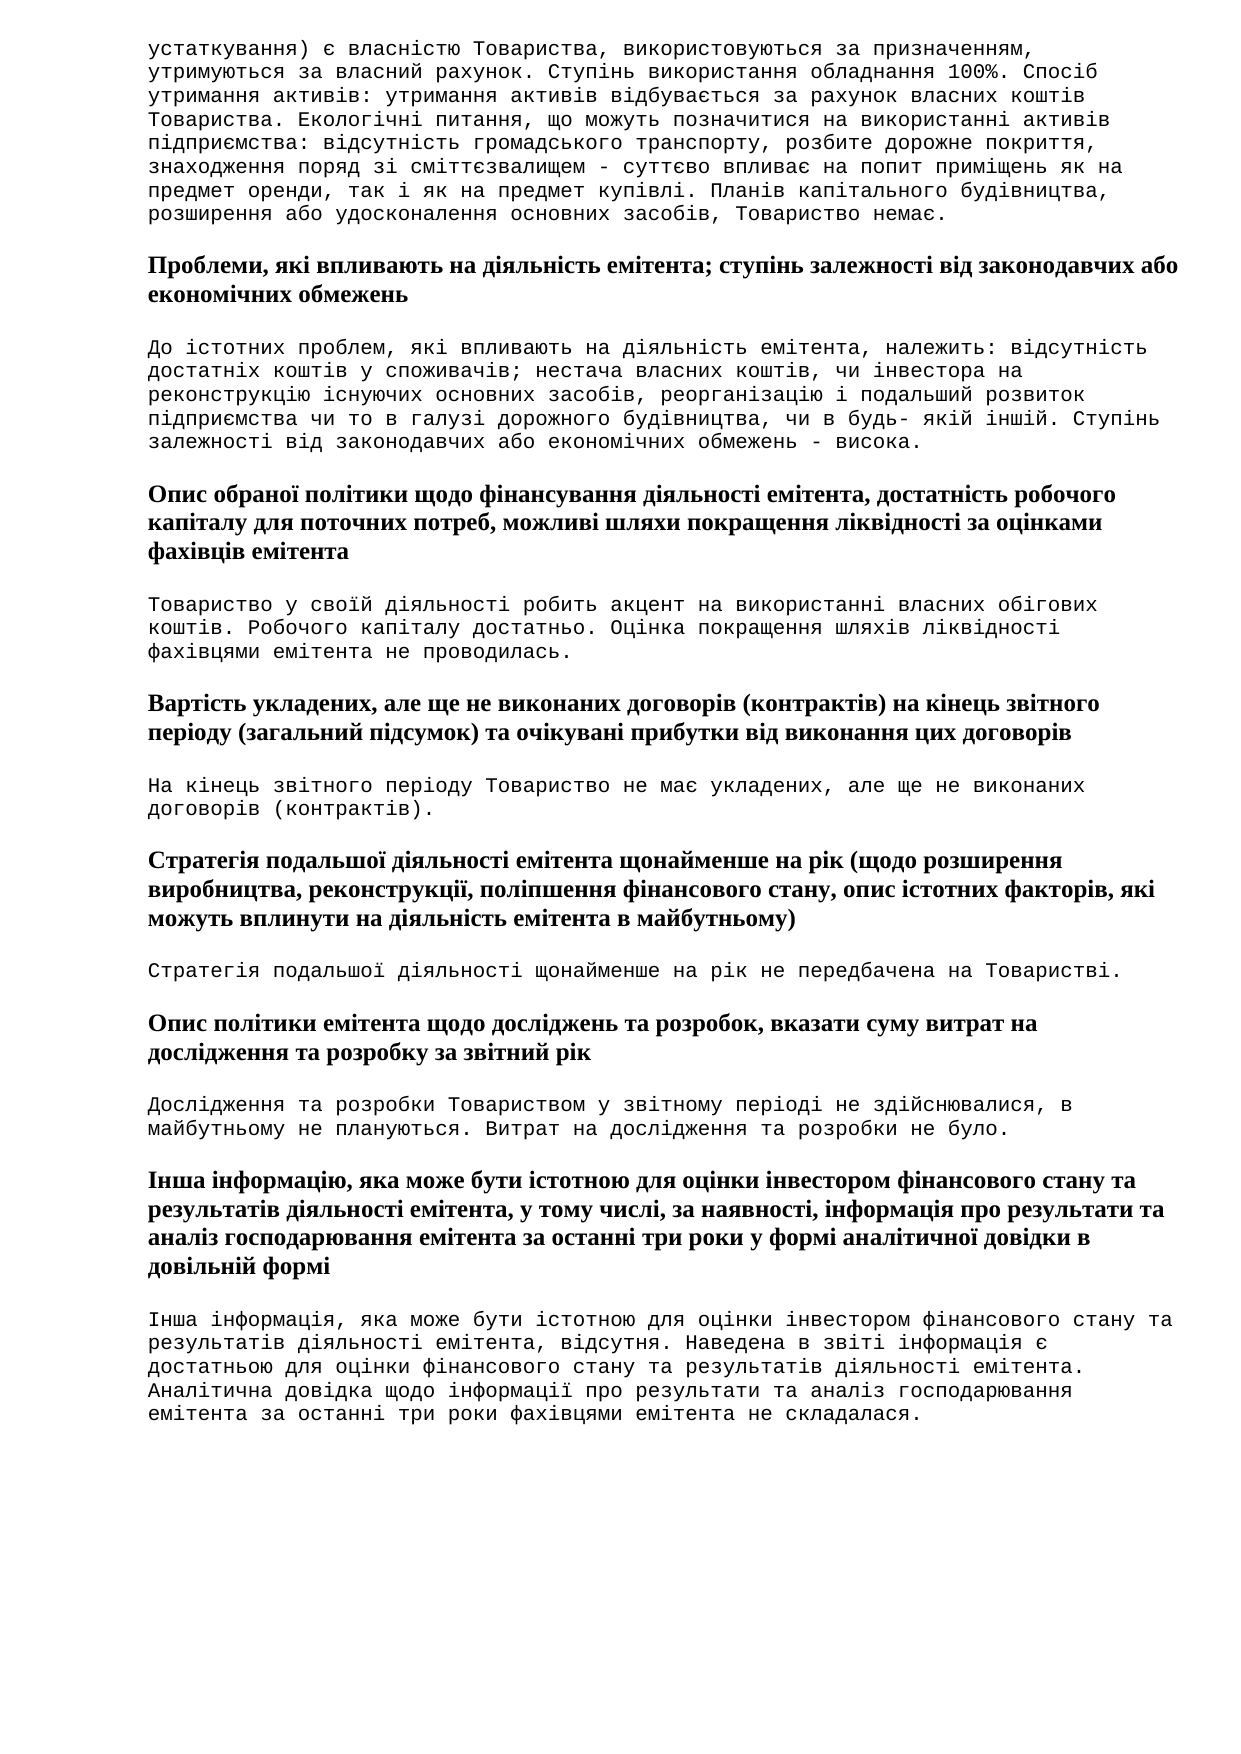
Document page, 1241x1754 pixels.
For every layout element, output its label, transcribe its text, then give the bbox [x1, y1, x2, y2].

text Опис обраної політики щодо фінансування діяльності емітента, достатність робочого капіталу для поточних потреб, можливі шляхи покращення ліквідності за оцінками фахівців емітента [148, 479, 1181, 565]
text Стратегія подальшої діяльності щонайменше на рік не передбачена на Товаристві. [148, 961, 1181, 984]
text До iстотних проблем, якi впливають на дiяльнiсть емiтента, належить: вiдсутнiсть достатнiх коштiв у споживачiв; нестача власних коштiв, чи iнвестора на реконструкцiю iснуючих основних засобiв, реорганiзацiю i подальший розвиток пiдприємства чи то в галузi дорожного будiвництва, чи в будь- якiй iншiй. Ступiнь залежностi вiд законодавчих або економiчних обмежень - висока. [148, 337, 1181, 455]
text На кінець звітного періоду Товариство не має укладених, але ще не виконаних договорів (контрактів). [148, 774, 1181, 822]
text Інша інформацію, яка може бути істотною для оцінки інвестором фінансового стану та результатів діяльності емітента, у тому числі, за наявності, інформація про результати та аналіз господарювання емітента за останні три роки у формі аналітичної довідки в довільній формі [148, 1165, 1181, 1280]
text Вартість укладених, але ще не виконаних договорів (контрактів) на кінець звітного періоду (загальний підсумок) та очікувані прибутки від виконання цих договорів [148, 688, 1181, 746]
text Інша інформація, яка може бути істотною для оцінки інвестором фінансового стану та результатів діяльності емітента, відсутня. Наведена в звіті інформація є достатньою для оцінки фінансового стану та результатів діяльності емітента. Аналітична довідка щодо інформації про результати та аналіз господарювання емітента за останні три роки фахівцями емітента не складалася. [148, 1309, 1181, 1427]
text Опис політики емітента щодо досліджень та розробок, вказати суму витрат на дослідження та розробку за звітний рік [148, 1008, 1181, 1065]
text Товариство у своїй дiяльностi робить акцент на використаннi власних обiгових коштiв. Робочого капiталу достатньо. Оцiнка покращення шляхiв лiквiдностi фахiвцями емiтента не проводилась. [148, 594, 1181, 665]
text Проблеми, які впливають на діяльність емітента; ступінь залежності від законодавчих або економічних обмежень [148, 251, 1181, 308]
text Дослідження та розробки Товариством у звітному періоді не здійснювалися, в майбутньому не плануються. Витрат на дослідження та розробки не було. [148, 1094, 1181, 1141]
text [148, 38, 1181, 227]
text Стратегія подальшої діяльності емітента щонайменше на рік (щодо розширення виробництва, реконструкції, поліпшення фінансового стану, опис істотних факторів, які можуть вплинути на діяльність емітента в майбутньому) [148, 846, 1181, 932]
